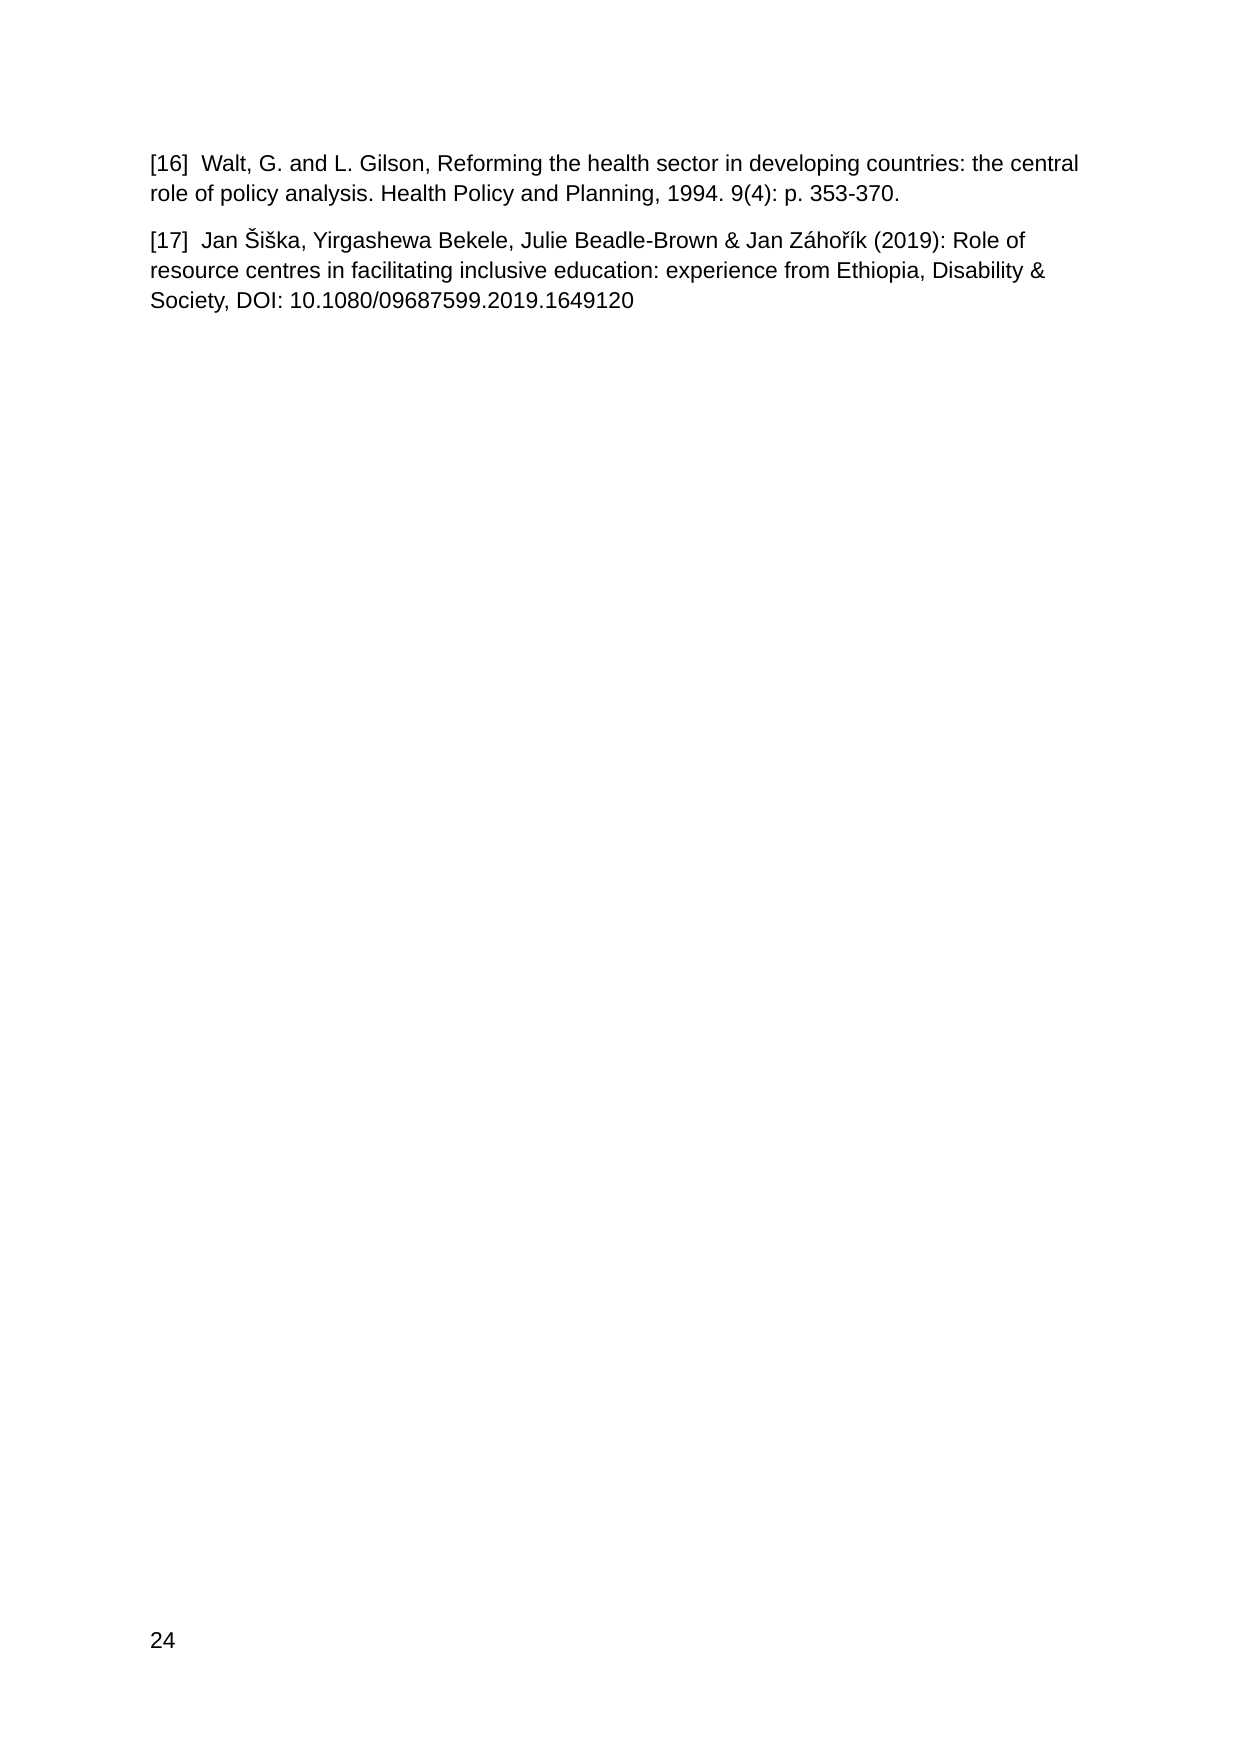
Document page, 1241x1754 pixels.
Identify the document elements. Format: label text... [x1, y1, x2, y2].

text [16] Walt, G. and L. Gilson, Reforming the health sector in developing countries: the central role of policy analysis. Health Policy and Planning, 1994. 9(4): p. 353-370. [150, 150, 1090, 207]
text [17] Jan Šiška, Yirgashewa Bekele, Julie Beadle-Brown & Jan Záhořík (2019): Role of resource centres in facilitating inclusive education: experience from Ethiopia, Disability & Society, DOI: 10.1080/09687599.2019.1649120 [150, 227, 1090, 314]
